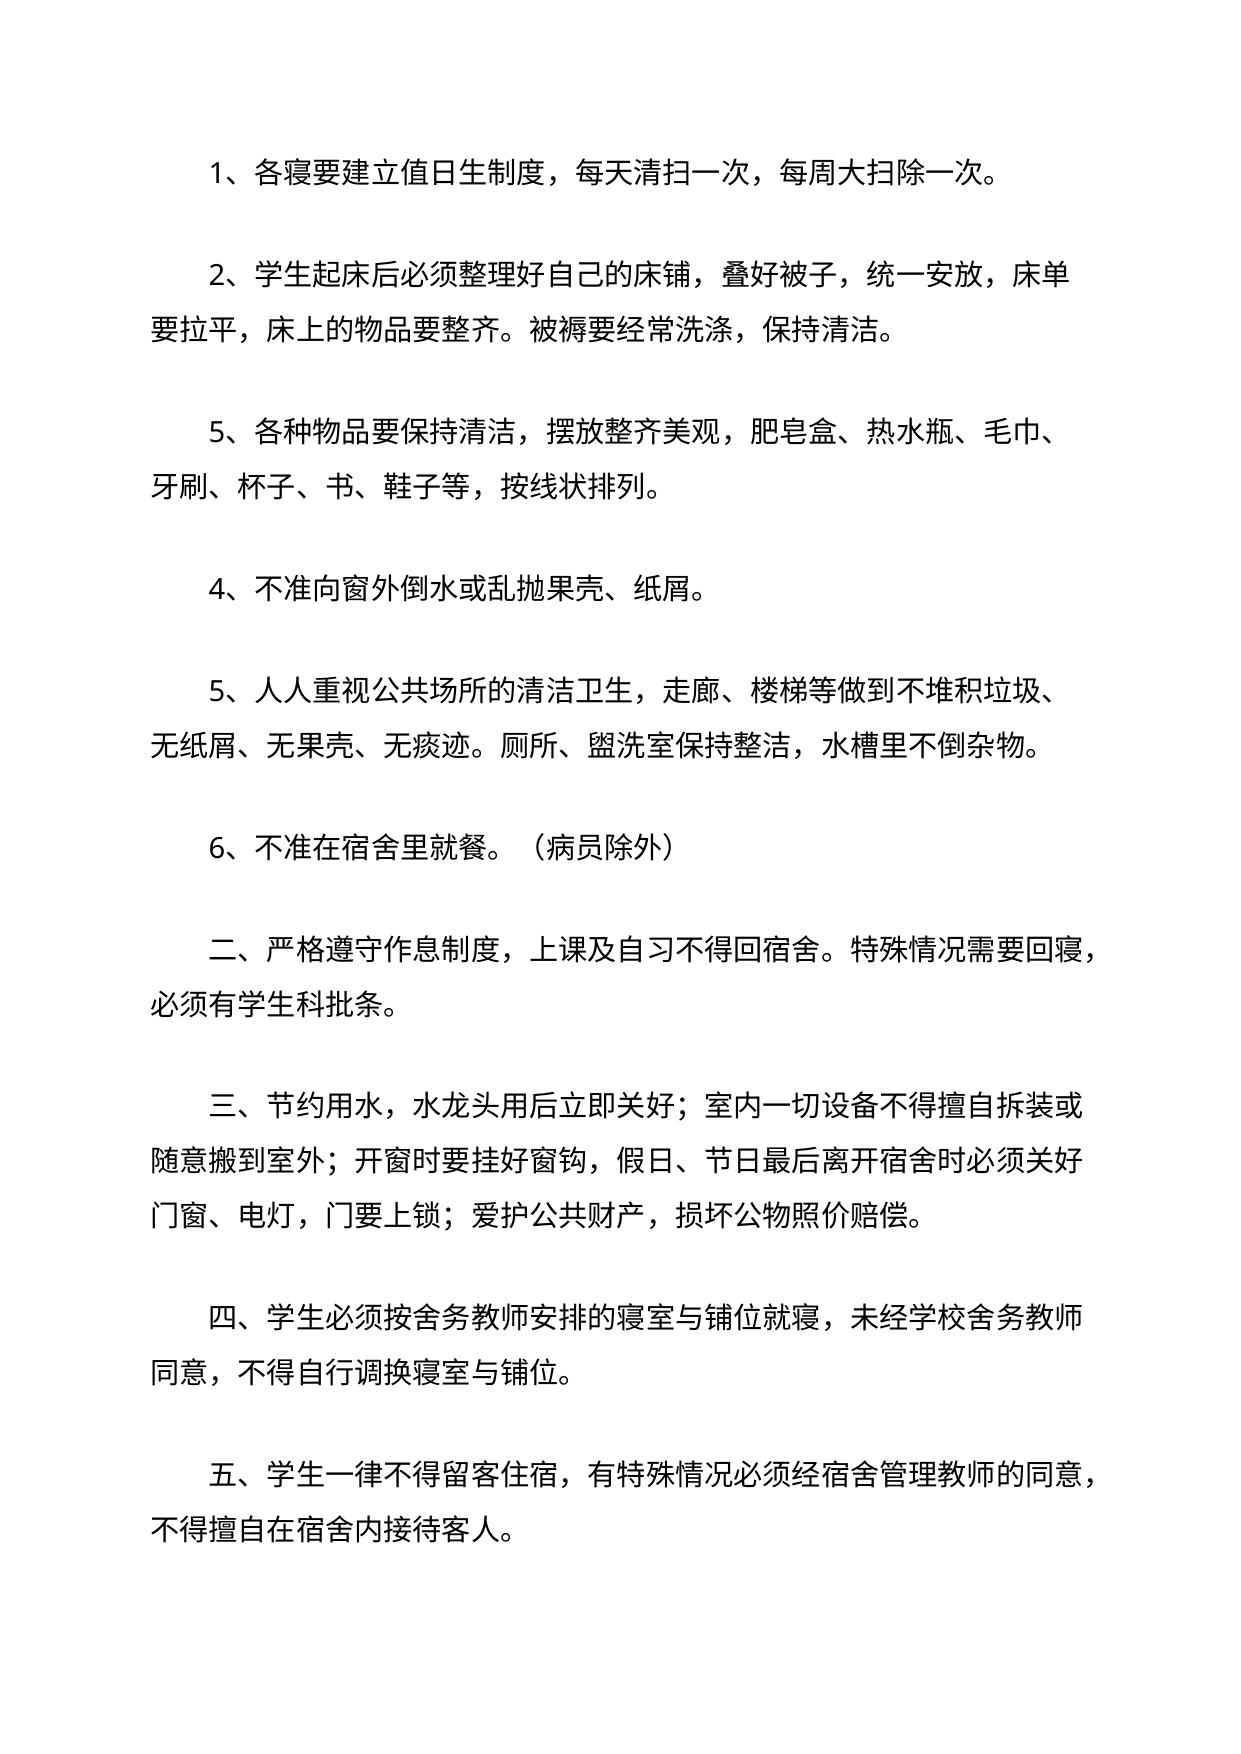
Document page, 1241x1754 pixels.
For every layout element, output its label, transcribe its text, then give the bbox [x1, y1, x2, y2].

text 5、人人重视公共场所的清洁卫生，走廊、楼梯等做到不堆积垃圾、无纸屑、无果壳、无痰迹。厕所、盥洗室保持整洁，水槽里不倒杂物。 [150, 667, 1090, 765]
text 5、各种物品要保持清洁，摆放整齐美观，肥皂盒、热水瓶、毛巾、牙刷、杯子、书、鞋子等，按线状排列。 [150, 409, 1090, 506]
text 二、严格遵守作息制度，上课及自习不得回宿舍。特殊情况需要回寝，必须有学生科批条。 [150, 926, 1090, 1023]
text 四、学生必须按舍务教师安排的寝室与铺位就寝，未经学校舍务教师同意，不得自行调换寝室与铺位。 [150, 1294, 1090, 1392]
text 1、各寝要建立值日生制度，每天清扫一次，每周大扫除一次。 [150, 150, 1090, 192]
text 4、不准向窗外倒水或乱抛果壳、纸屑。 [150, 566, 1090, 608]
text 五、学生一律不得留客住宿，有特殊情况必须经宿舍管理教师的同意，不得擅自在宿舍内接待客人。 [150, 1451, 1090, 1548]
text 2、学生起床后必须整理好自己的床铺，叠好被子，统一安放，床单要拉平，床上的物品要整齐。被褥要经常洗涤，保持清洁。 [150, 252, 1090, 349]
text 三、节约用水，水龙头用后立即关好；室内一切设备不得擅自拆装或随意搬到室外；开窗时要挂好窗钩，假日、节日最后离开宿舍时必须关好门窗、电灯，门要上锁；爱护公共财产，损坏公物照价赔偿。 [150, 1083, 1090, 1235]
text 6、不准在宿舍里就餐。（病员除外） [150, 824, 1090, 867]
